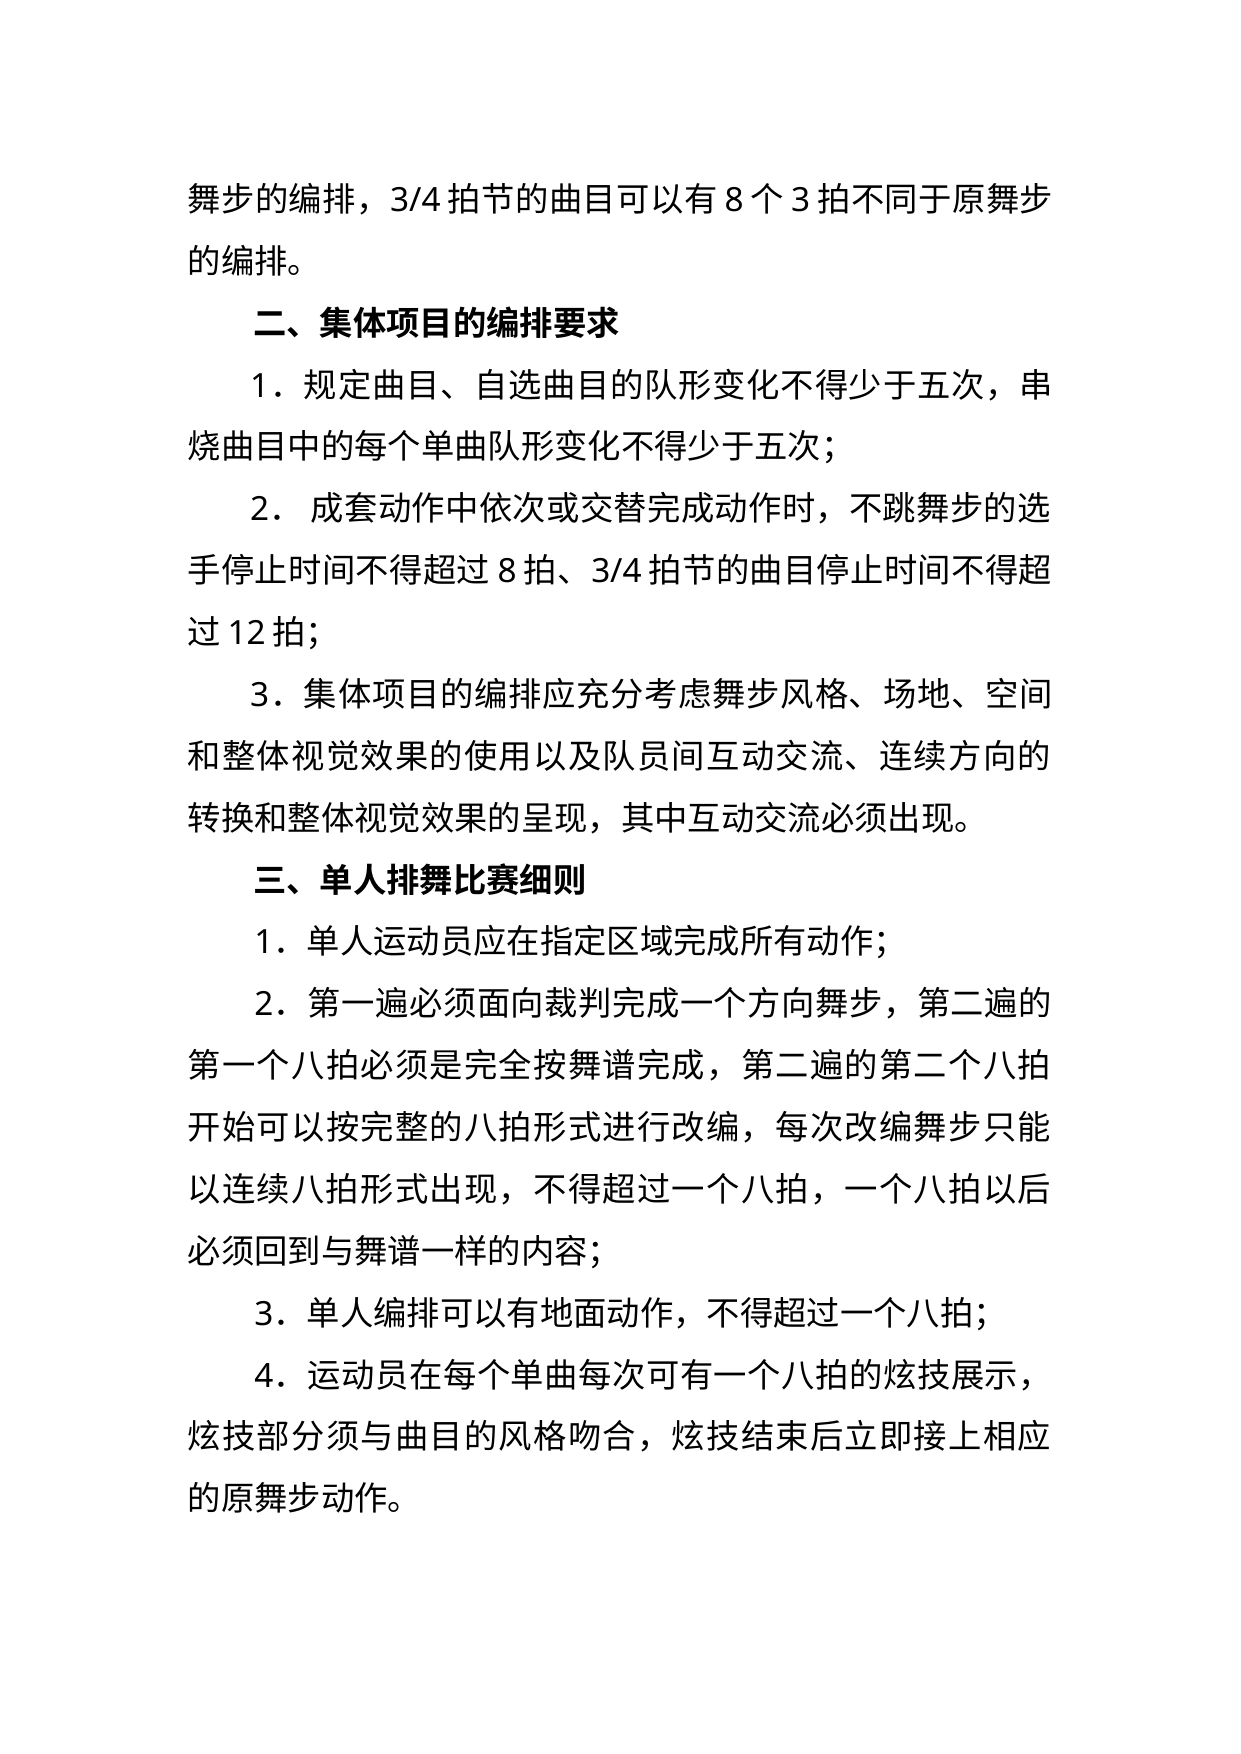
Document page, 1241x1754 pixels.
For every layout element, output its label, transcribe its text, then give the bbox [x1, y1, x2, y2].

text 3．单人编排可以有地面动作，不得超过一个八拍； [187, 1276, 1053, 1338]
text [187, 162, 1053, 286]
text 二、集体项目的编排要求 [187, 286, 1053, 348]
text 3．集体项目的编排应充分考虑舞步风格、场地、空间和整体视觉效果的使用以及队员间互动交流、连续方向的转换和整体视觉效果的呈现，其中互动交流必须出现。 [187, 657, 1053, 843]
text 2． 成套动作中依次或交替完成动作时，不跳舞步的选手停止时间不得超过8拍、3/4拍节的曲目停止时间不得超过12拍； [187, 471, 1053, 657]
text 三、单人排舞比赛细则 [187, 843, 1053, 904]
text 1．规定曲目、自选曲目的队形变化不得少于五次，串烧曲目中的每个单曲队形变化不得少于五次； [187, 348, 1053, 471]
text 1．单人运动员应在指定区域完成所有动作； [187, 904, 1053, 966]
text 2．第一遍必须面向裁判完成一个方向舞步，第二遍的第一个八拍必须是完全按舞谱完成，第二遍的第二个八拍开始可以按完整的八拍形式进行改编，每次改编舞步只能以连续八拍形式出现，不得超过一个八拍，一个八拍以后必须回到与舞谱一样的内容； [187, 966, 1053, 1276]
text 4．运动员在每个单曲每次可有一个八拍的炫技展示，炫技部分须与曲目的风格吻合，炫技结束后立即接上相应的原舞步动作。 [187, 1338, 1053, 1523]
